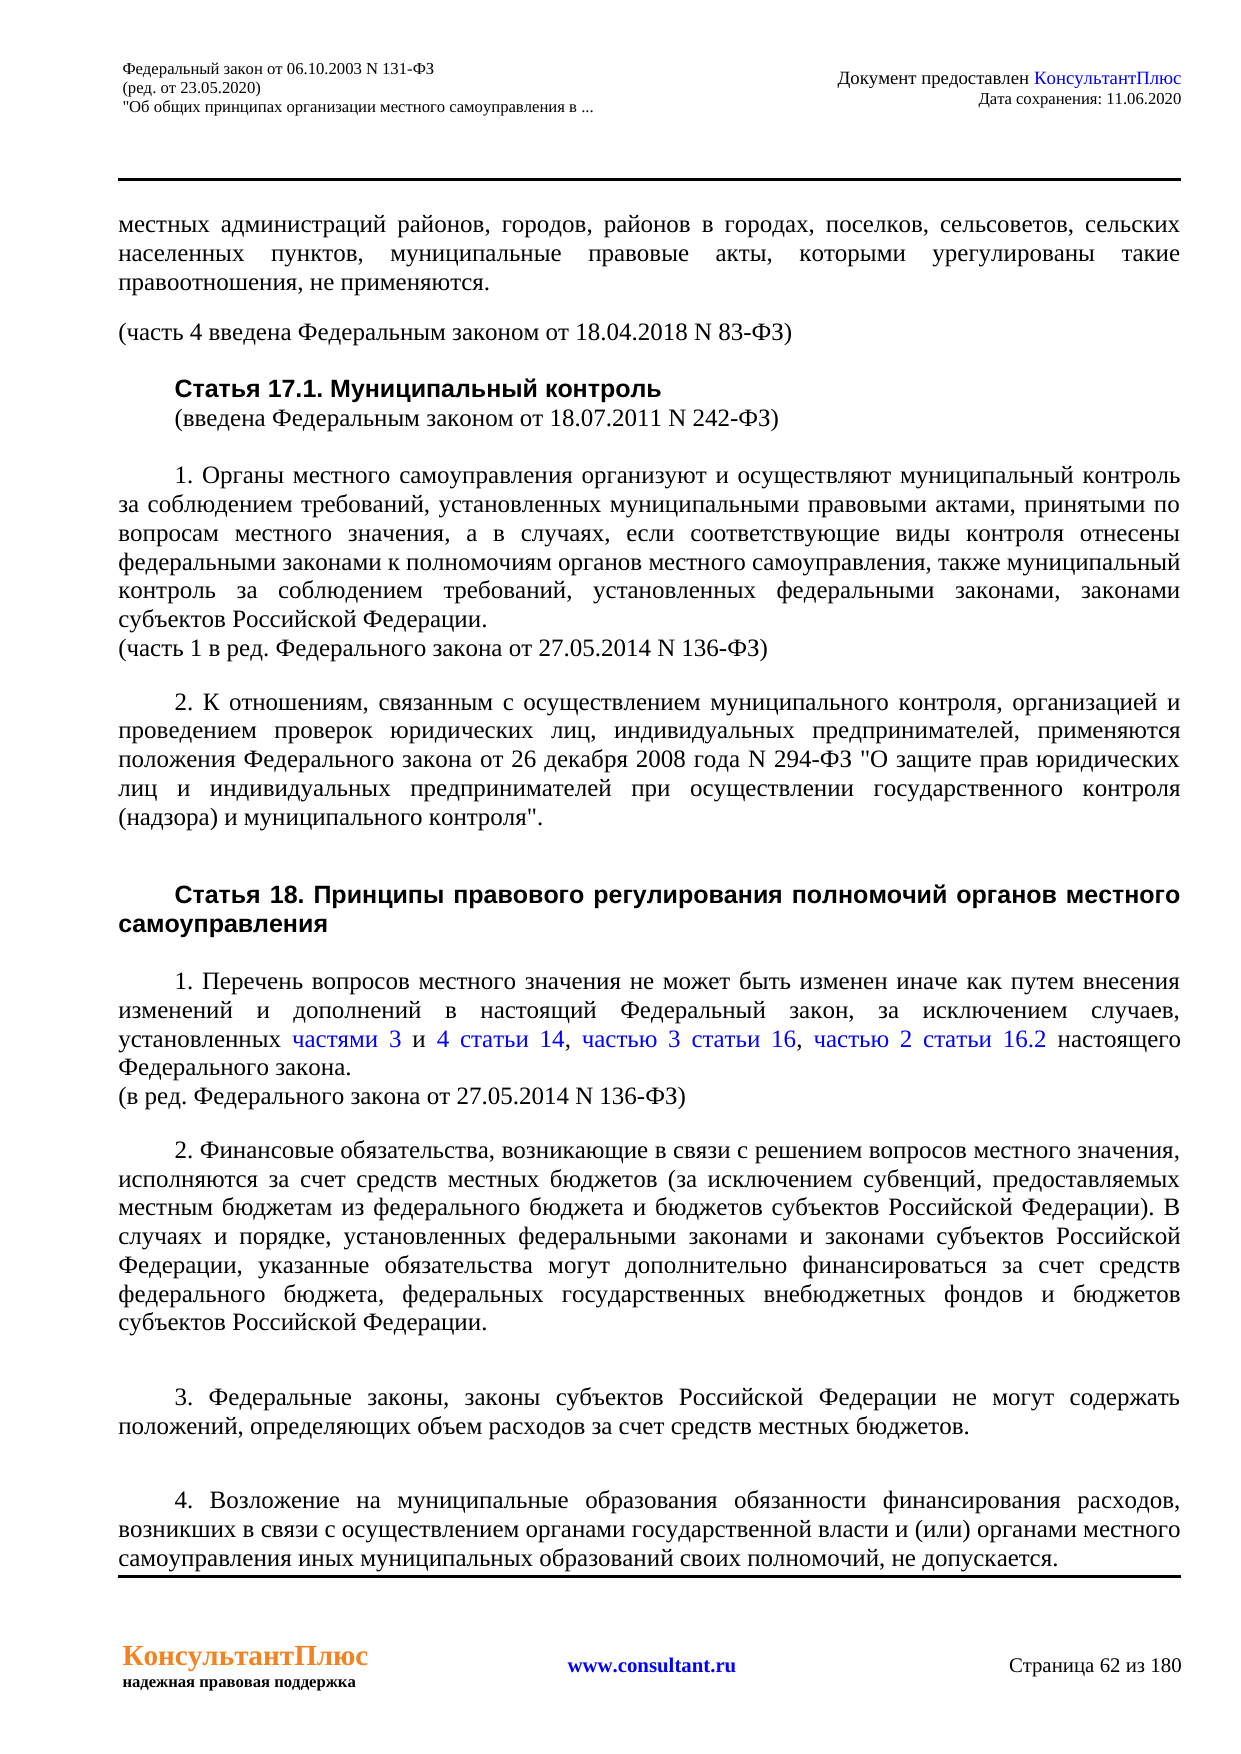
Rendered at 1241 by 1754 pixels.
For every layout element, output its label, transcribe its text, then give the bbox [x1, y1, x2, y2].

text 1. Органы местного самоуправления организуют и осуществляют муниципальный контроль за соблюдением требований, установленных муниципальными правовыми актами, принятыми по вопросам местного значения, а в случаях, если соответствующие виды контроля отнесены федеральными законами к полномочиям органов местного самоуправления, также муниципальный контроль за соблюдением требований, установленных федеральными законами, законами субъектов Российской Федерации. [118, 460, 1181, 633]
text 2. Финансовые обязательства, возникающие в связи с решением вопросов местного значения, исполняются за счет средств местных бюджетов (за исключением субвенций, предоставляемых местным бюджетам из федерального бюджета и бюджетов субъектов Российской Федерации). В случаях и порядке, установленных федеральными законами и законами субъектов Российской Федерации, указанные обязательства могут дополнительно финансироваться за счет средств федерального бюджета, федеральных государственных внебюджетных фондов и бюджетов субъектов Российской Федерации. [118, 1135, 1181, 1336]
text 4. Возложение на муниципальные образования обязанности финансирования расходов, возникших в связи с осуществлением органами государственной власти и (или) органами местного самоуправления иных муниципальных образований своих полномочий, не допускается. [118, 1485, 1181, 1572]
text (введена Федеральным законом от 18.07.2011 N 242-ФЗ) [118, 403, 1181, 432]
title Статья 17.1. Муниципальный контроль [118, 374, 1181, 403]
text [118, 209, 1181, 296]
text (часть 1 в ред. Федерального закона от 27.05.2014 N 136-ФЗ) [118, 633, 1181, 662]
title Статья 18. Принципы правового регулирования полномочий органов местного самоуправления [118, 880, 1181, 937]
text 1. Перечень вопросов местного значения не может быть изменен иначе как путем внесения изменений и дополнений в настоящий Федеральный закон, за исключением случаев, установленных частями 3 и 4 статьи 14, частью 3 статьи 16, частью 2 статьи 16.2 настоящего Федерального закона. [118, 966, 1181, 1081]
text 2. К отношениям, связанным с осуществлением муниципального контроля, организацией и проведением проверок юридических лиц, индивидуальных предпринимателей, применяются положения Федерального закона от 26 декабря 2008 года N 294-ФЗ "О защите прав юридических лиц и индивидуальных предпринимателей при осуществлении государственного контроля (надзора) и муниципального контроля". [118, 687, 1181, 830]
text (в ред. Федерального закона от 27.05.2014 N 136-ФЗ) [118, 1081, 1181, 1110]
text 3. Федеральные законы, законы субъектов Российской Федерации не могут содержать положений, определяющих объем расходов за счет средств местных бюджетов. [118, 1382, 1181, 1439]
text (часть 4 введена Федеральным законом от 18.04.2018 N 83-ФЗ) [118, 317, 1181, 345]
